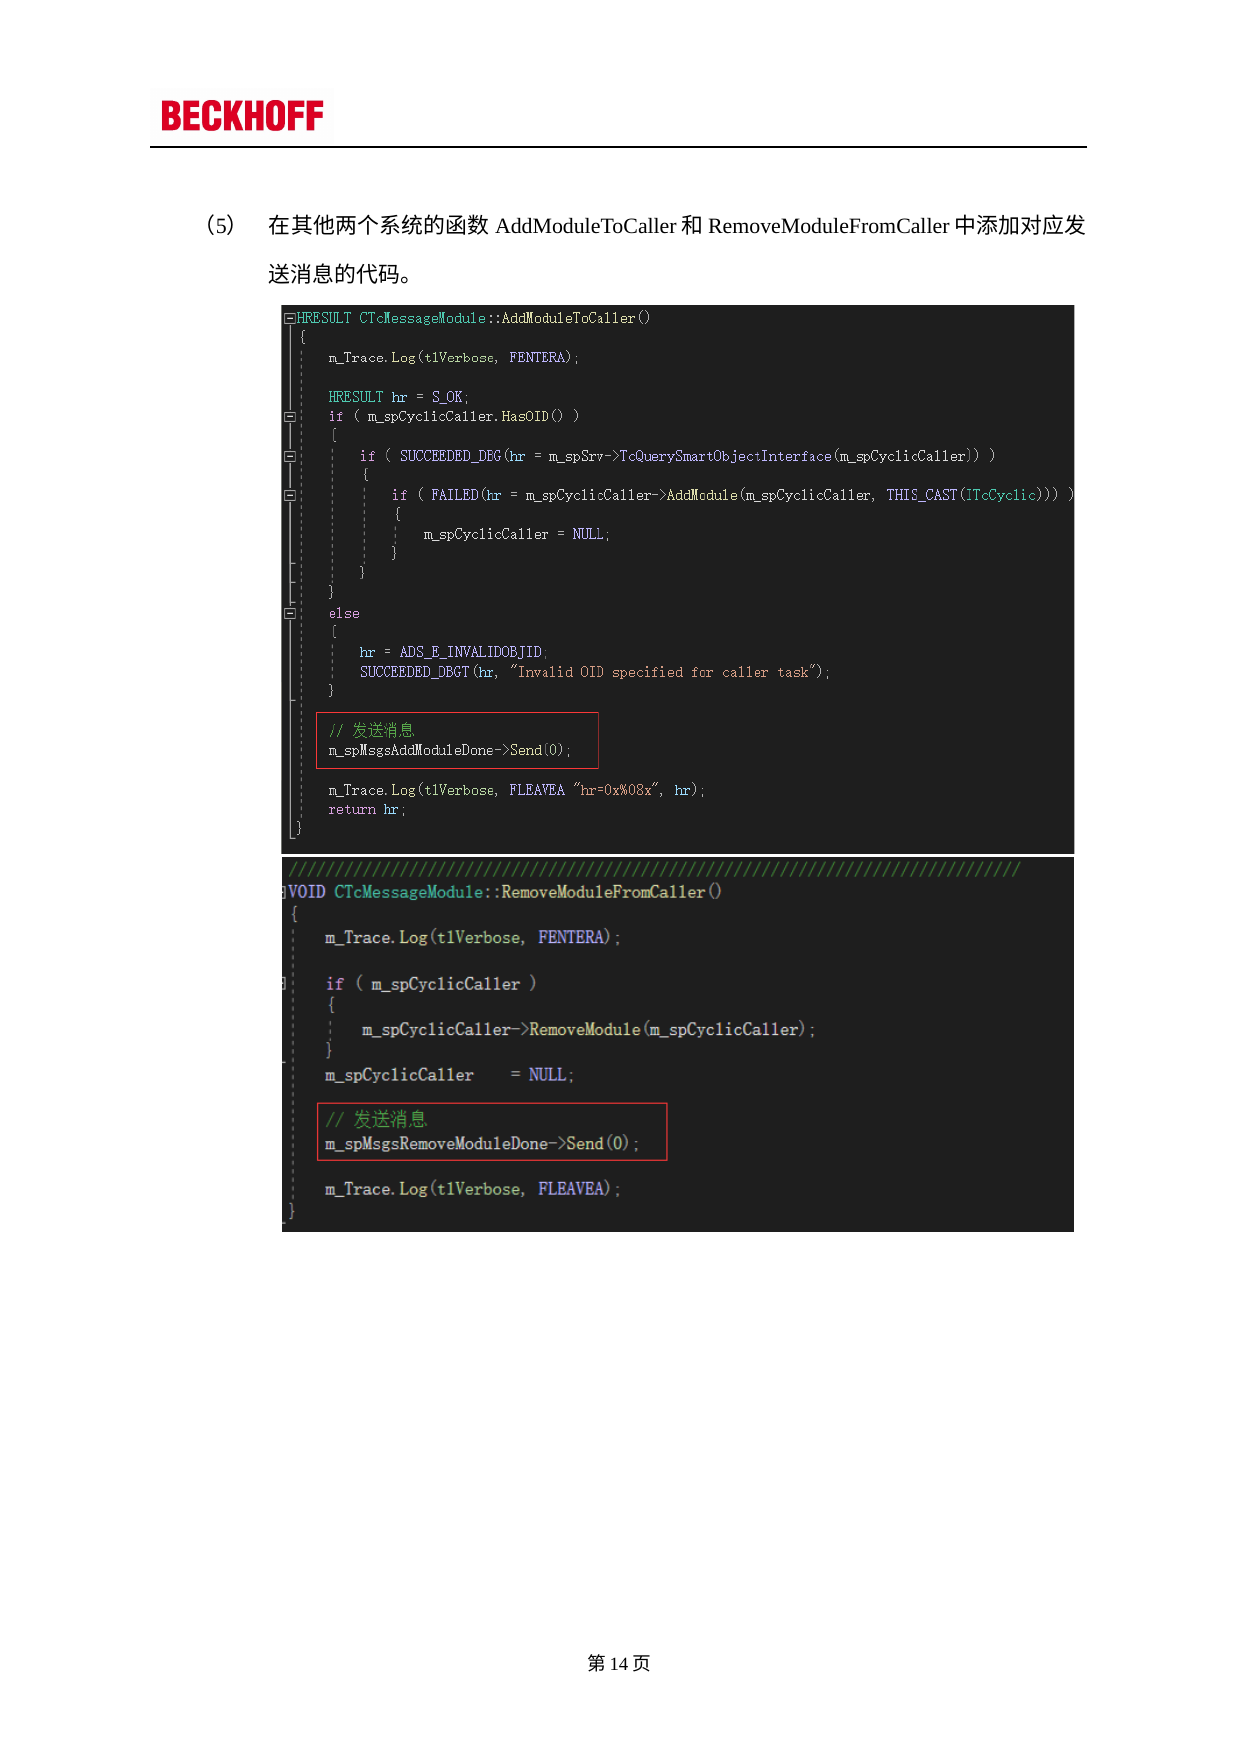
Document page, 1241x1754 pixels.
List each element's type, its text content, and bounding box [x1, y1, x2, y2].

picture [281, 305, 1075, 854]
list 在其他两个系统的函数AddModuleToCaller和RemoveModuleFromCaller中添加对应发送消息的代码。 [194, 208, 1087, 289]
picture [282, 857, 1074, 1232]
picture [150, 88, 334, 144]
